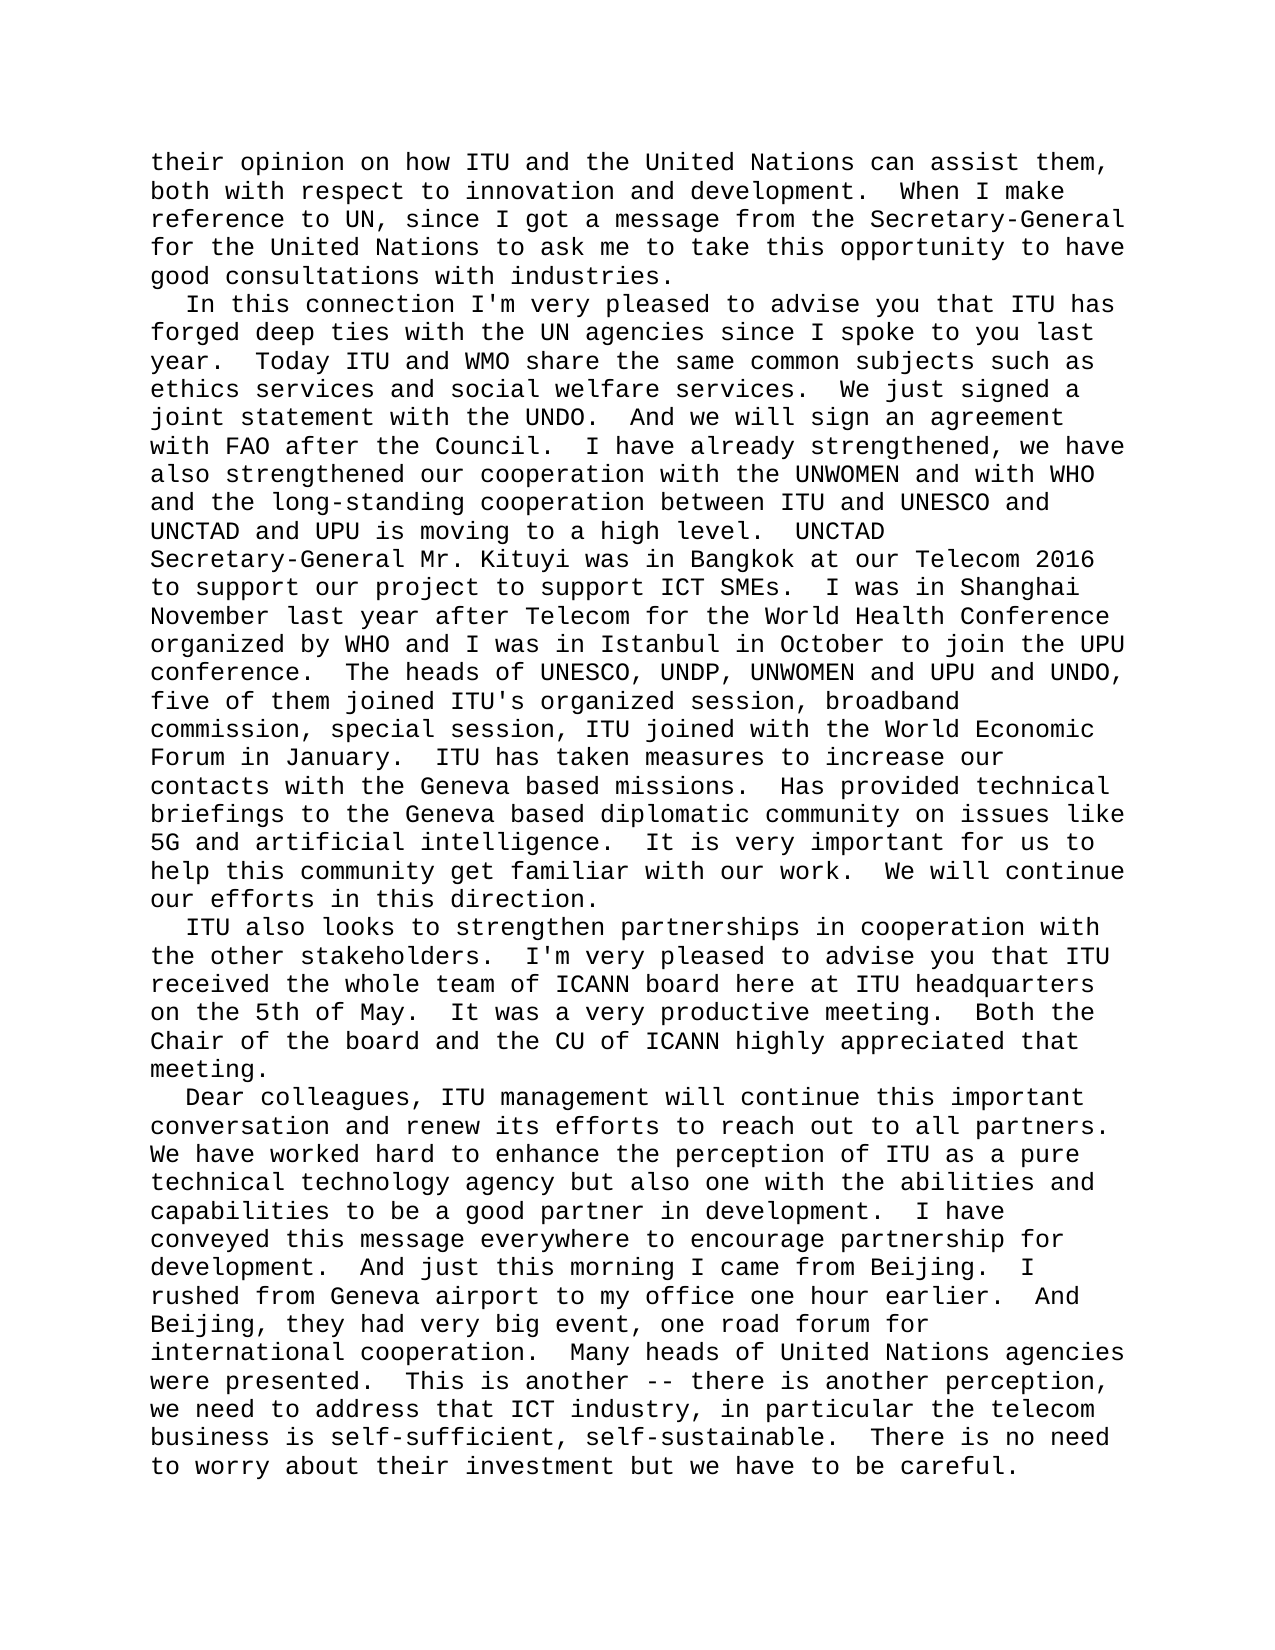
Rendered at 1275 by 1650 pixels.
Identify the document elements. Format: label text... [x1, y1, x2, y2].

text ITU also looks to strengthen partnerships in cooperation with the other stakeholders. I'm very pleased to advise you that ITU received the whole team of ICANN board here at ITU headquarters on the 5th of May. It was a very productive meeting. Both the Chair of the board and the CU of ICANN highly appreciated that meeting. [150, 915, 1125, 1085]
text Dear colleagues, ITU management will continue this important conversation and renew its efforts to reach out to all partners. We have worked hard to enhance the perception of ITU as a pure technical technology agency but also one with the abilities and capabilities to be a good partner in development. I have conveyed this message everywhere to encourage partnership for development. And just this morning I came from Beijing. I rushed from Geneva airport to my office one hour earlier. And Beijing, they had very big event, one road forum for international cooperation. Many heads of United Nations agencies were presented. This is another -- there is another perception, we need to address that ICT industry, in particular the telecom business is self-sufficient, self-sustainable. There is no need to worry about their investment but we have to be careful. [150, 1085, 1125, 1482]
text In this connection I'm very pleased to advise you that ITU has forged deep ties with the UN agencies since I spoke to you last year. Today ITU and WMO share the same common subjects such as ethics services and social welfare services. We just signed a joint statement with the UNDO. And we will sign an agreement with FAO after the Council. I have already strengthened, we have also strengthened our cooperation with the UNWOMEN and with WHO and the long-standing cooperation between ITU and UNESCO and UNCTAD and UPU is moving to a high level. UNCTAD Secretary-General Mr. Kituyi was in Bangkok at our Telecom 2016 to support our project to support ICT SMEs. I was in Shanghai November last year after Telecom for the World Health Conference organized by WHO and I was in Istanbul in October to join the UPU conference. The heads of UNESCO, UNDP, UNWOMEN and UPU and UNDO, five of them joined ITU's organized session, broadband commission, special session, ITU joined with the World Economic Forum in January. ITU has taken measures to increase our contacts with the Geneva based missions. Has provided technical briefings to the Geneva based diplomatic community on issues like 5G and artificial intelligence. It is very important for us to help this community get familiar with our work. We will continue our efforts in this direction. [150, 292, 1125, 915]
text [150, 150, 1125, 292]
